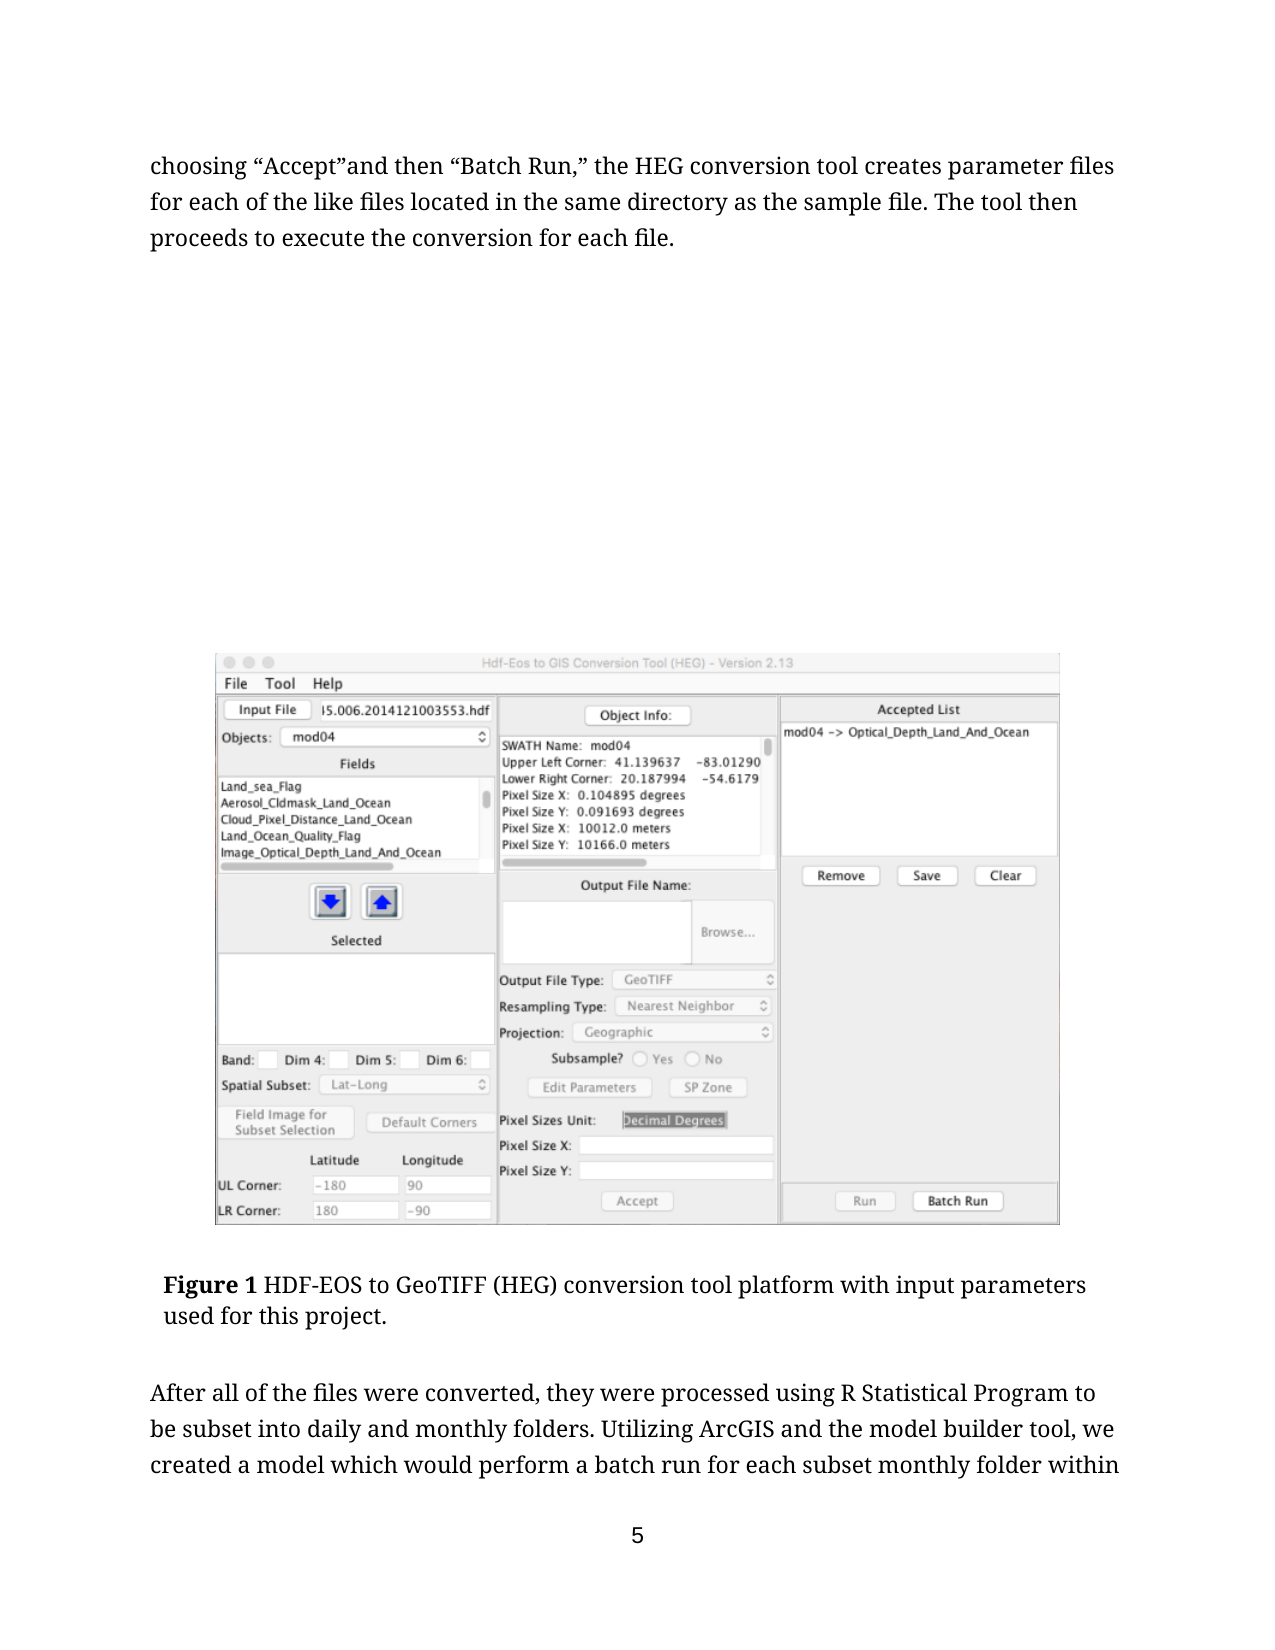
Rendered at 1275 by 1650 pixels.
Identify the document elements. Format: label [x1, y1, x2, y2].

text [150, 150, 1125, 253]
picture [215, 653, 1060, 1225]
text [150, 1377, 1125, 1480]
